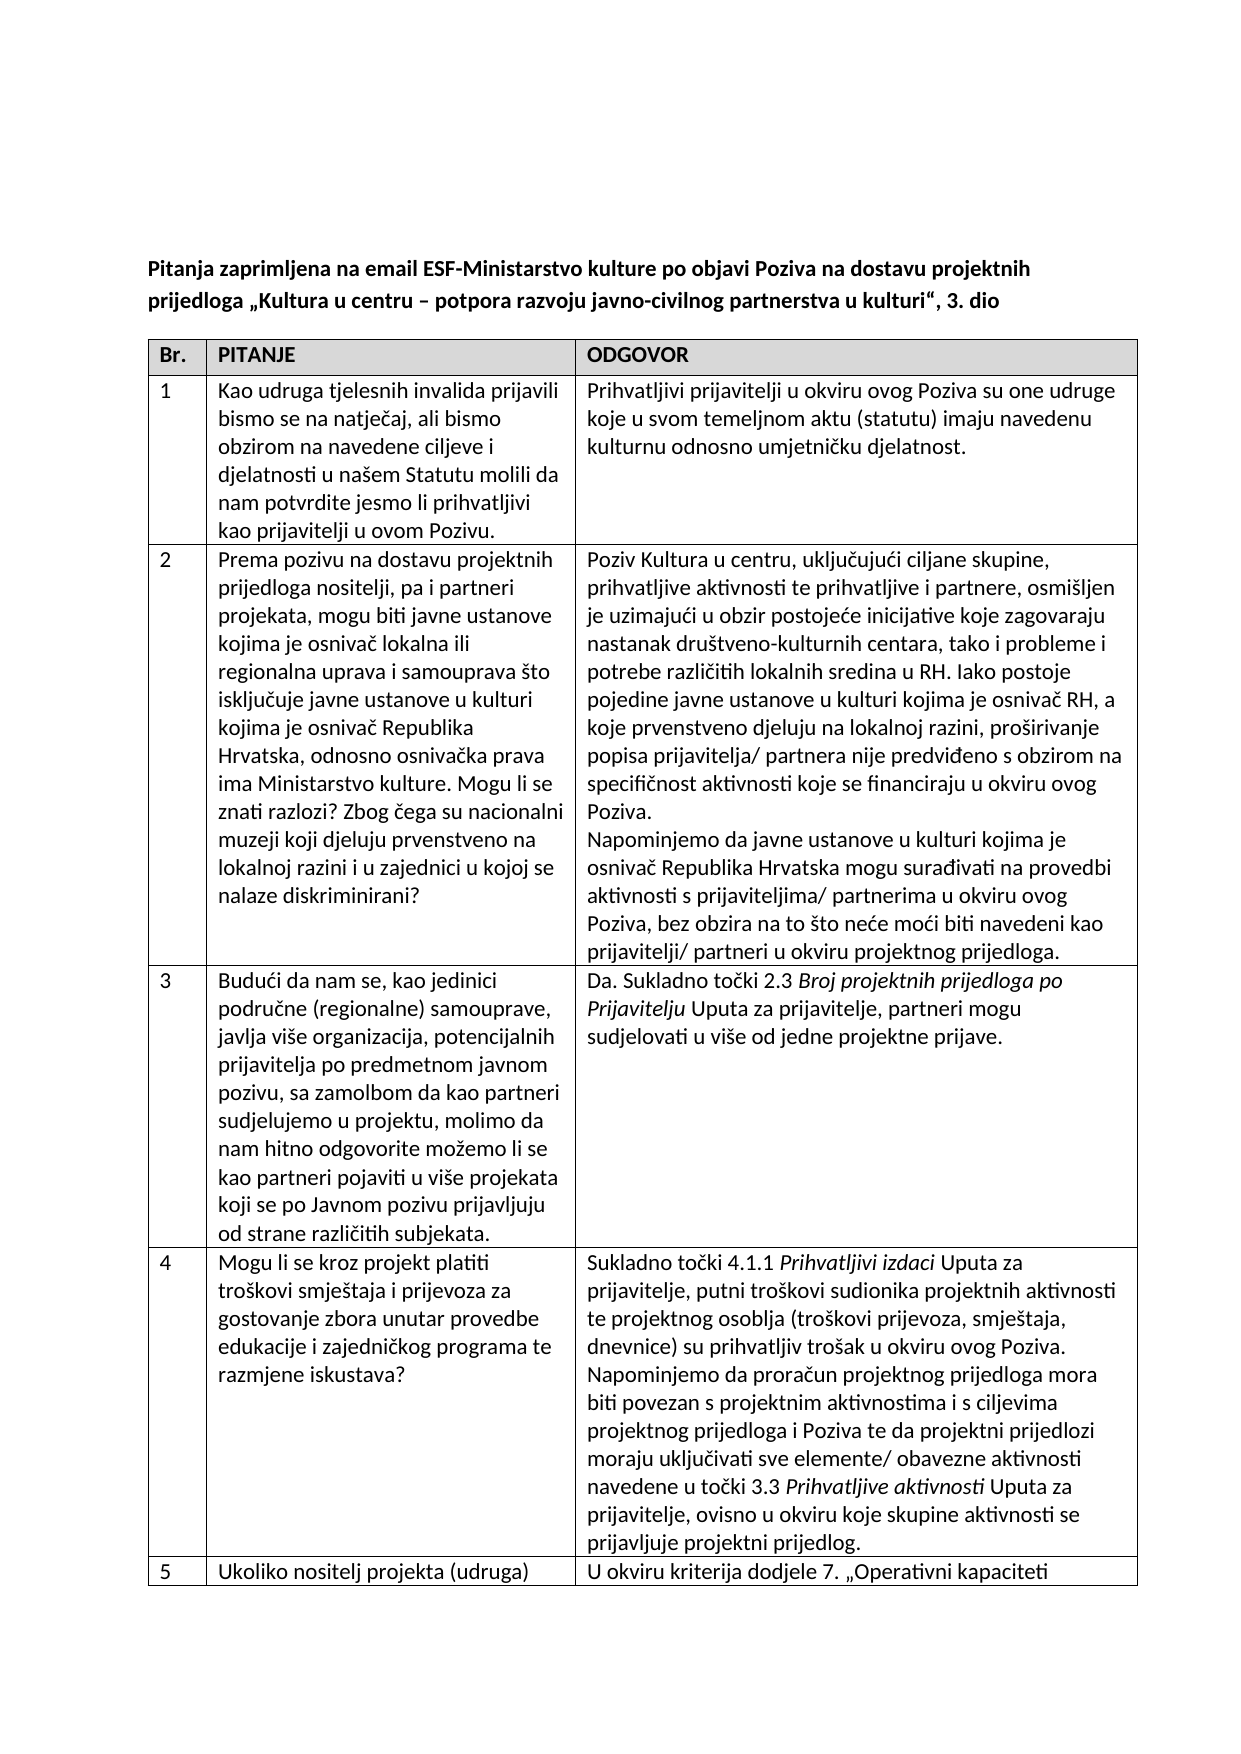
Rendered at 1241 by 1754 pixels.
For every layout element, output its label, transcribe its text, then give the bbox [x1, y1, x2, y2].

table_cell 3 [149, 966, 206, 1247]
table_cell 1 [149, 376, 206, 544]
table_cell Da. Sukladno točki 2.3 Broj projektnih prijedloga po Prijavitelju Uputa za prijavitelje, partneri mogu sudjelovati u više od jedne projektne prijave. [576, 966, 1137, 1247]
table_header Br. [149, 340, 206, 375]
table_header ODGOVOR [576, 340, 1137, 375]
text Pitanja zaprimljena na email ESF-Ministarstvo kulture po objavi Poziva na dostavu projektnih prijedloga „Kultura u centru – potpora razvoju javno-civilnog partnerstva u kulturi“, 3. dio [148, 254, 1093, 314]
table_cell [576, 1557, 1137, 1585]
table_cell Sukladno točki 4.1.1 Prihvatljivi izdaci Uputa za prijavitelje, putni troškovi sudionika projektnih aktivnosti te projektnog osoblja (troškovi prijevoza, smještaja, dnevnice) su prihvatljiv trošak u okviru ovog Poziva. Napominjemo da proračun projektnog prijedloga mora biti povezan s projektnim aktivnostima i s ciljevima projektnog prijedloga i Poziva te da projektni prijedlozi moraju uključivati sve elemente/ obavezne aktivnosti navedene u točki 3.3 Prihvatljive aktivnosti Uputa za prijavitelje, ovisno u okviru koje skupine aktivnosti se prijavljuje projektni prijedlog. [576, 1248, 1137, 1556]
table_cell Poziv Kultura u centru, uključujući ciljane skupine, prihvatljive aktivnosti te prihvatljive i partnere, osmišljen je uzimajući u obzir postojeće inicijative koje zagovaraju nastanak društveno-kulturnih centara, tako i probleme i potrebe različitih lokalnih sredina u RH. Iako postoje pojedine javne ustanove u kulturi kojima je osnivač RH, a koje prvenstveno djeluju na lokalnoj razini, proširivanje popisa prijavitelja/ partnera nije predviđeno s obzirom na specifičnost aktivnosti koje se financiraju u okviru ovog Poziva. Napominjemo da javne ustanove u kulturi kojima je osnivač Republika Hrvatska mogu surađivati na provedbi aktivnosti s prijaviteljima/ partnerima u okviru ovog Poziva, bez obzira na to što neće moći biti navedeni kao prijavitelji/ partneri u okviru projektnog prijedloga. [576, 545, 1137, 965]
table_cell Mogu li se kroz projekt platiti troškovi smještaja i prijevoza za gostovanje zbora unutar provedbe edukacije i zajedničkog programa te razmjene iskustava? [207, 1248, 575, 1556]
table_cell Budući da nam se, kao jedinici područne (regionalne) samouprave, javlja više organizacija, potencijalnih prijavitelja po predmetnom javnom pozivu, sa zamolbom da kao partneri sudjelujemo u projektu, molimo da nam hitno odgovorite možemo li se kao partneri pojaviti u više projekata koji se po Javnom pozivu prijavljuju od strane različitih subjekata. [207, 966, 575, 1247]
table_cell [207, 1557, 575, 1585]
table_cell 2 [149, 545, 206, 965]
table_cell 5 [149, 1557, 206, 1585]
table_cell Prema pozivu na dostavu projektnih prijedloga nositelji, pa i partneri projekata, mogu biti javne ustanove kojima je osnivač lokalna ili regionalna uprava i samouprava što isključuje javne ustanove u kulturi kojima je osnivač Republika Hrvatska, odnosno osnivačka prava ima Ministarstvo kulture. Mogu li se znati razlozi? Zbog čega su nacionalni muzeji koji djeluju prvenstveno na lokalnoj razini i u zajednici u kojoj se nalaze diskriminirani? [207, 545, 575, 965]
table_cell 4 [149, 1248, 206, 1556]
table_cell Kao udruga tjelesnih invalida prijavili bismo se na natječaj, ali bismo obzirom na navedene ciljeve i djelatnosti u našem Statutu molili da nam potvrdite jesmo li prihvatljivi kao prijavitelji u ovom Pozivu. [207, 376, 575, 544]
table_cell Prihvatljivi prijavitelji u okviru ovog Poziva su one udruge koje u svom temeljnom aktu (statutu) imaju navedenu kulturnu odnosno umjetničku djelatnost. [576, 376, 1137, 544]
table_header PITANJE [207, 340, 575, 375]
